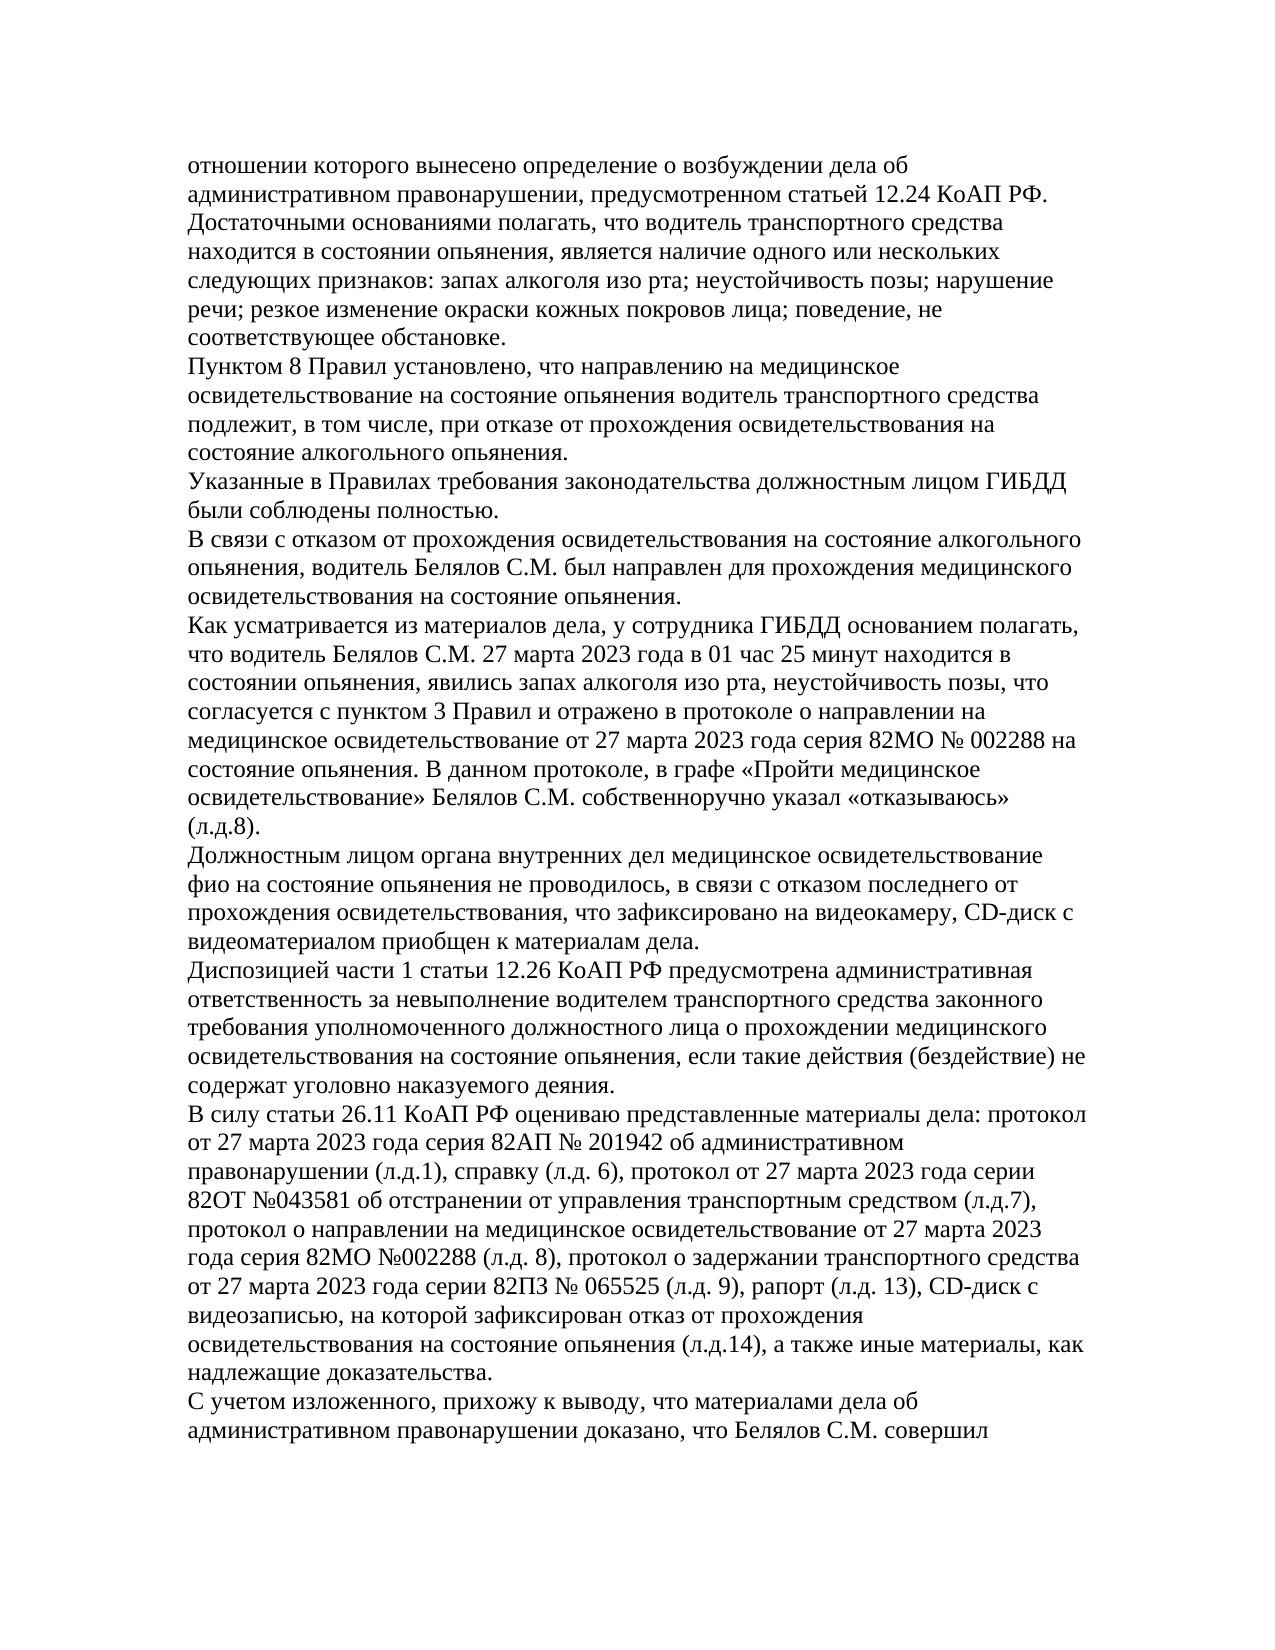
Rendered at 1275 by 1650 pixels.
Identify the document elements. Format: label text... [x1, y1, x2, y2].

text Указанные в Правилах требования законодательства должностным лицом ГИБДД были соблюдены полностью. [187, 466, 1087, 524]
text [187, 1386, 1087, 1444]
text Как усматривается из материалов дела, у сотрудника ГИБДД основанием полагать, что водитель Белялов С.М. 27 марта 2023 года в 01 час 25 минут находится в состоянии опьянения, явились запах алкоголя изо рта, неустойчивость позы, что согласуется с пунктом 3 Правил и отражено в протоколе о направлении на медицинское освидетельствование от 27 марта 2023 года серия 82МО № 002288 на состояние опьянения. В данном протоколе, в графе «Пройти медицинское освидетельствование» Белялов С.М. собственноручно указал «отказываюсь» (л.д.8). [187, 610, 1087, 840]
text Достаточными основаниями полагать, что водитель транспортного средства находится в состоянии опьянения, является наличие одного или нескольких следующих признаков: запах алкоголя изо рта; неустойчивость позы; нарушение речи; резкое изменение окраски кожных покровов лица; поведение, не соответствующее обстановке. [187, 207, 1087, 351]
text Должностным лицом органа внутренних дел медицинское освидетельствование фио на состояние опьянения не проводилось, в связи с отказом последнего от прохождения освидетельствования, что зафиксировано на видеокамеру, CD-диск с видеоматериалом приобщен к материалам дела. [187, 840, 1087, 955]
text Диспозицией части 1 статьи 12.26 КоАП РФ предусмотрена административная ответственность за невыполнение водителем транспортного средства законного требования уполномоченного должностного лица о прохождении медицинского освидетельствования на состояние опьянения, если такие действия (бездействие) не содержат уголовно наказуемого деяния. [187, 955, 1087, 1099]
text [187, 150, 1087, 207]
text Пунктом 8 Правил установлено, что направлению на медицинское освидетельствование на состояние опьянения водитель транспортного средства подлежит, в том числе, при отказе от прохождения освидетельствования на состояние алкогольного опьянения. [187, 351, 1087, 466]
text В силу статьи 26.11 КоАП РФ оцениваю представленные материалы дела: протокол от 27 марта 2023 года серия 82АП № 201942 об административном правонарушении (л.д.1), справку (л.д. 6), протокол от 27 марта 2023 года серии 82ОТ №043581 об отстранении от управления транспортным средством (л.д.7), протокол о направлении на медицинское освидетельствование от 27 марта 2023 года серия 82МО №002288 (л.д. 8), протокол о задержании транспортного средства от 27 марта 2023 года серии 82ПЗ № 065525 (л.д. 9), рапорт (л.д. 13), СD-диск с видеозаписью, на которой зафиксирован отказ от прохождения освидетельствования на состояние опьянения (л.д.14), а также иные материалы, как надлежащие доказательства. [187, 1099, 1087, 1386]
text В связи с отказом от прохождения освидетельствования на состояние алкогольного опьянения, водитель Белялов С.М. был направлен для прохождения медицинского освидетельствования на состояние опьянения. [187, 524, 1087, 610]
